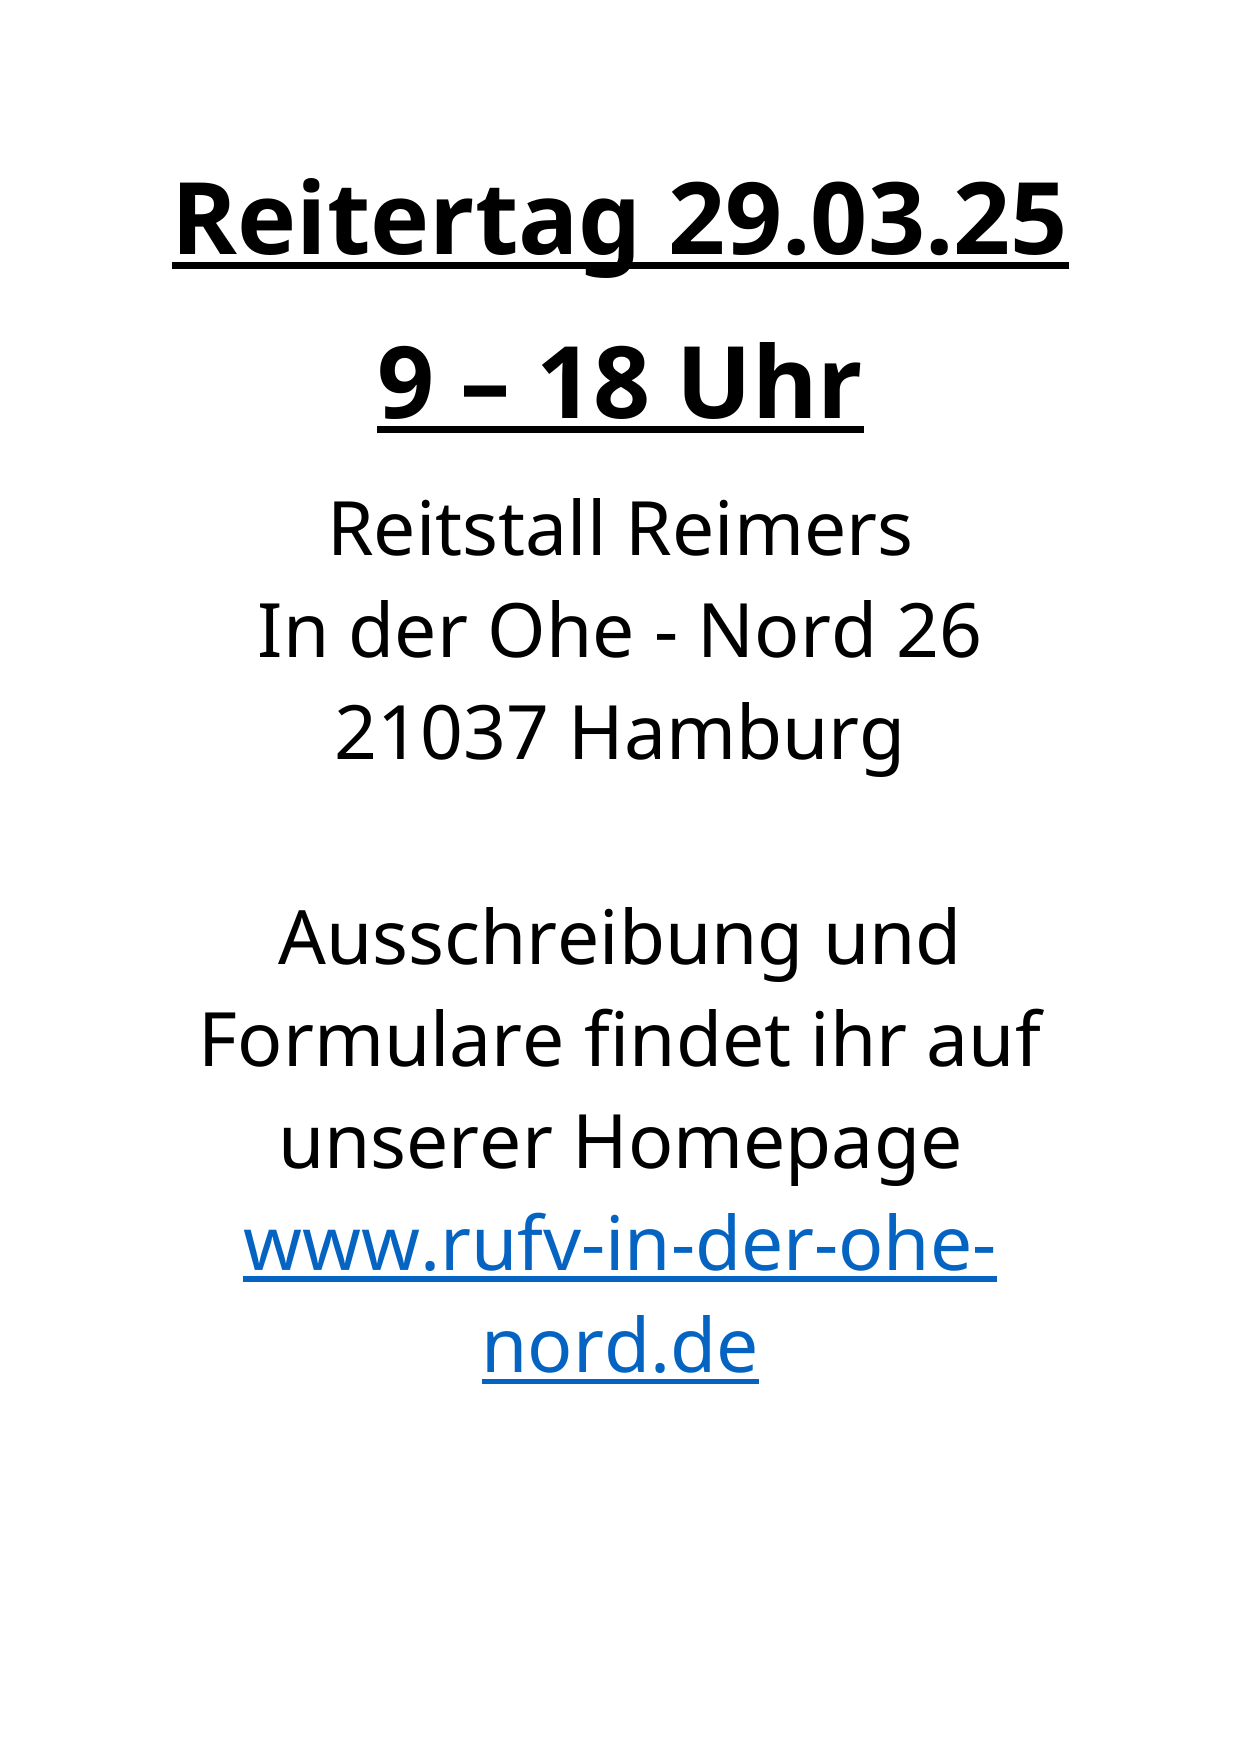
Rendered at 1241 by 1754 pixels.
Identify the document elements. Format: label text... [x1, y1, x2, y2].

text Reitstall Reimers [148, 475, 1093, 577]
text Reitertag 29.03.25 [148, 148, 1093, 284]
text Ausschreibung und Formulare findet ihr auf unserer Homepage www.rufv-in-der-ohe-nord.de [148, 884, 1093, 1395]
text 9 – 18 Uhr [148, 311, 1093, 448]
text 21037 Hamburg [148, 679, 1093, 782]
text In der Ohe - Nord 26 [148, 577, 1093, 679]
